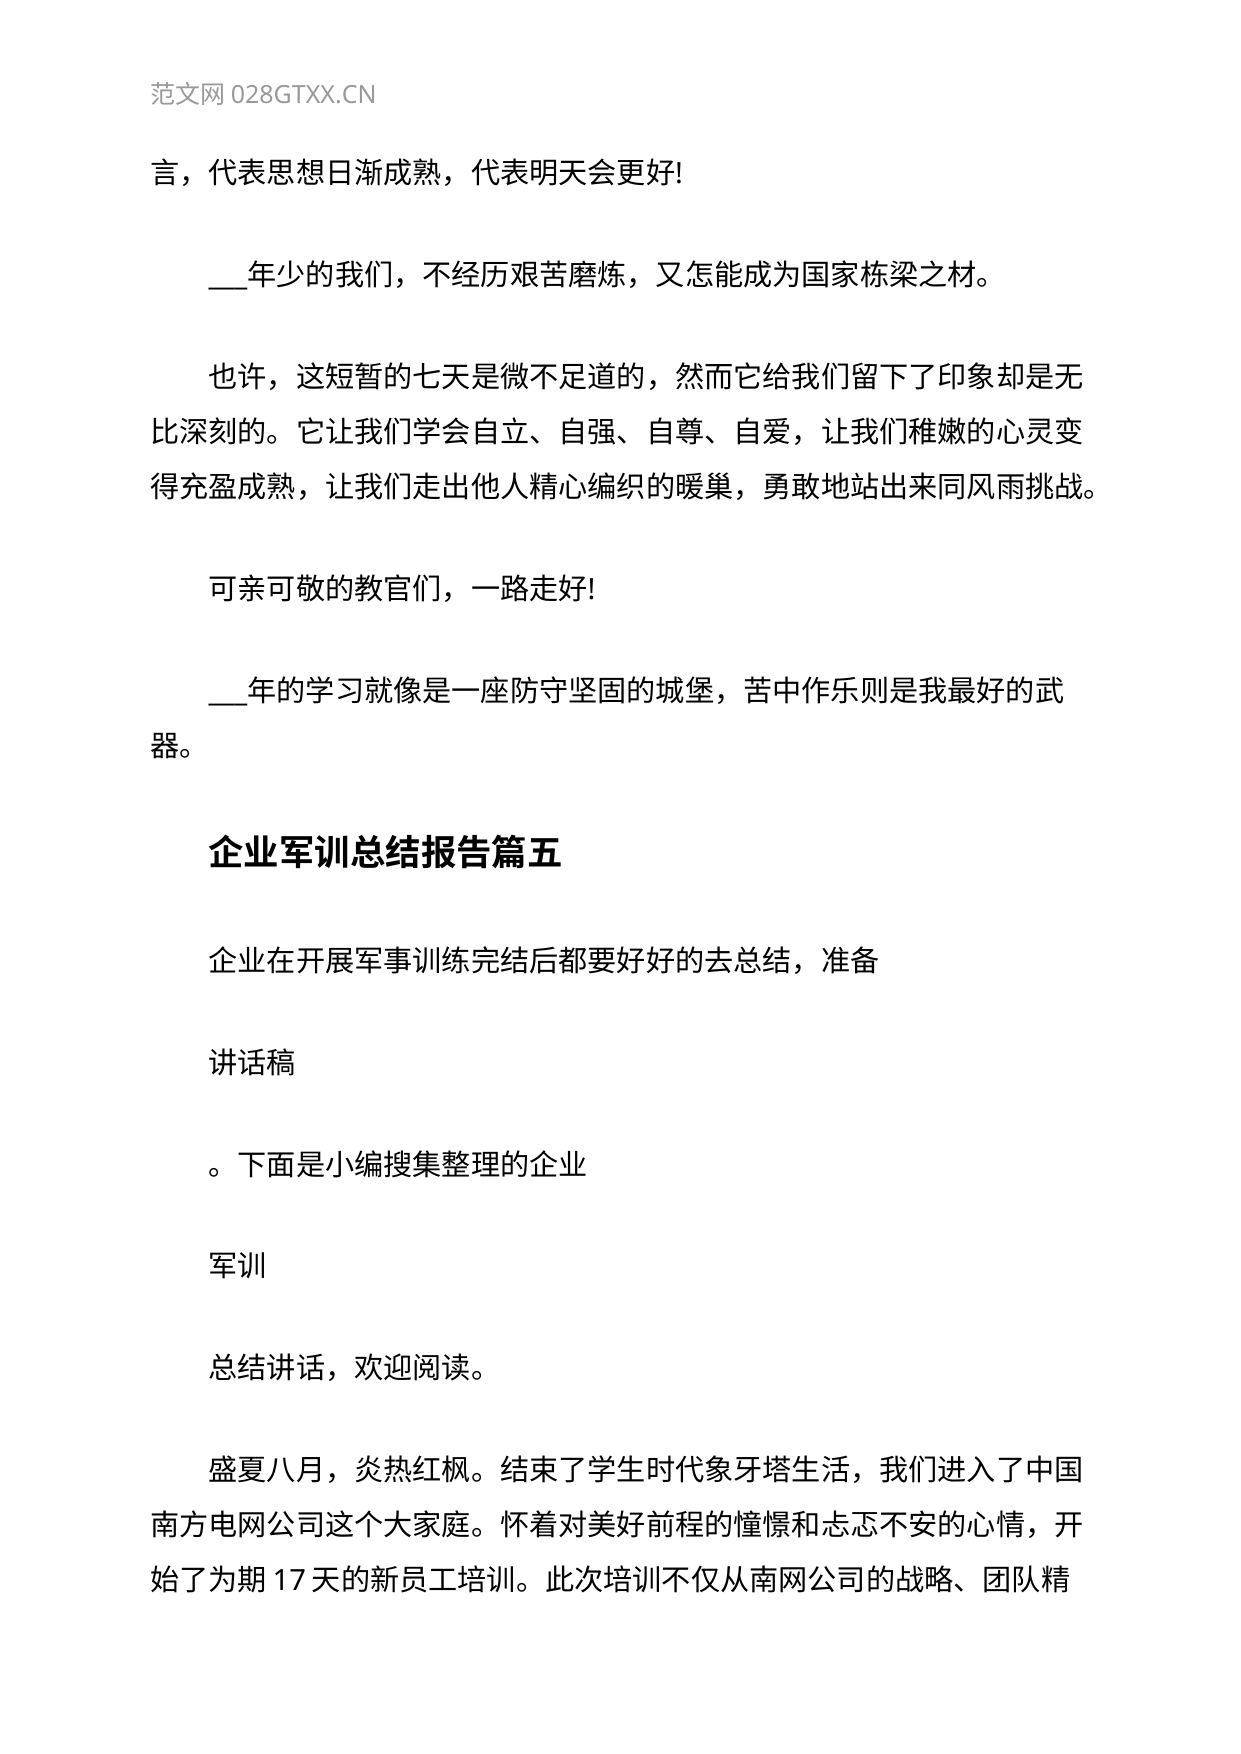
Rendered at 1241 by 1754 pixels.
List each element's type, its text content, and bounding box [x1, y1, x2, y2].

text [150, 150, 1090, 192]
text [150, 1447, 1090, 1599]
text 讲话稿 [150, 1039, 1090, 1082]
text ___年少的我们，不经历艰苦磨炼，又怎能成为国家栋梁之材。 [150, 252, 1090, 294]
text ___年的学习就像是一座防守坚固的城堡，苦中作乐则是我最好的武器。 [150, 667, 1090, 765]
text 可亲可敬的教官们，一路走好! [150, 566, 1090, 608]
text 也许，这短暂的七天是微不足道的，然而它给我们留下了印象却是无比深刻的。它让我们学会自立、自强、自尊、自爱，让我们稚嫩的心灵变得充盈成熟，让我们走出他人精心编织的暖巢，勇敢地站出来同风雨挑战。 [150, 354, 1090, 506]
text 。下面是小编搜集整理的企业 [150, 1141, 1090, 1183]
text 军训 [150, 1243, 1090, 1285]
text 总结讲话，欢迎阅读。 [150, 1345, 1090, 1387]
text 企业在开展军事训练完结后都要好好的去总结，准备 [150, 938, 1090, 980]
text 企业军训总结报告篇五 [150, 824, 1090, 876]
